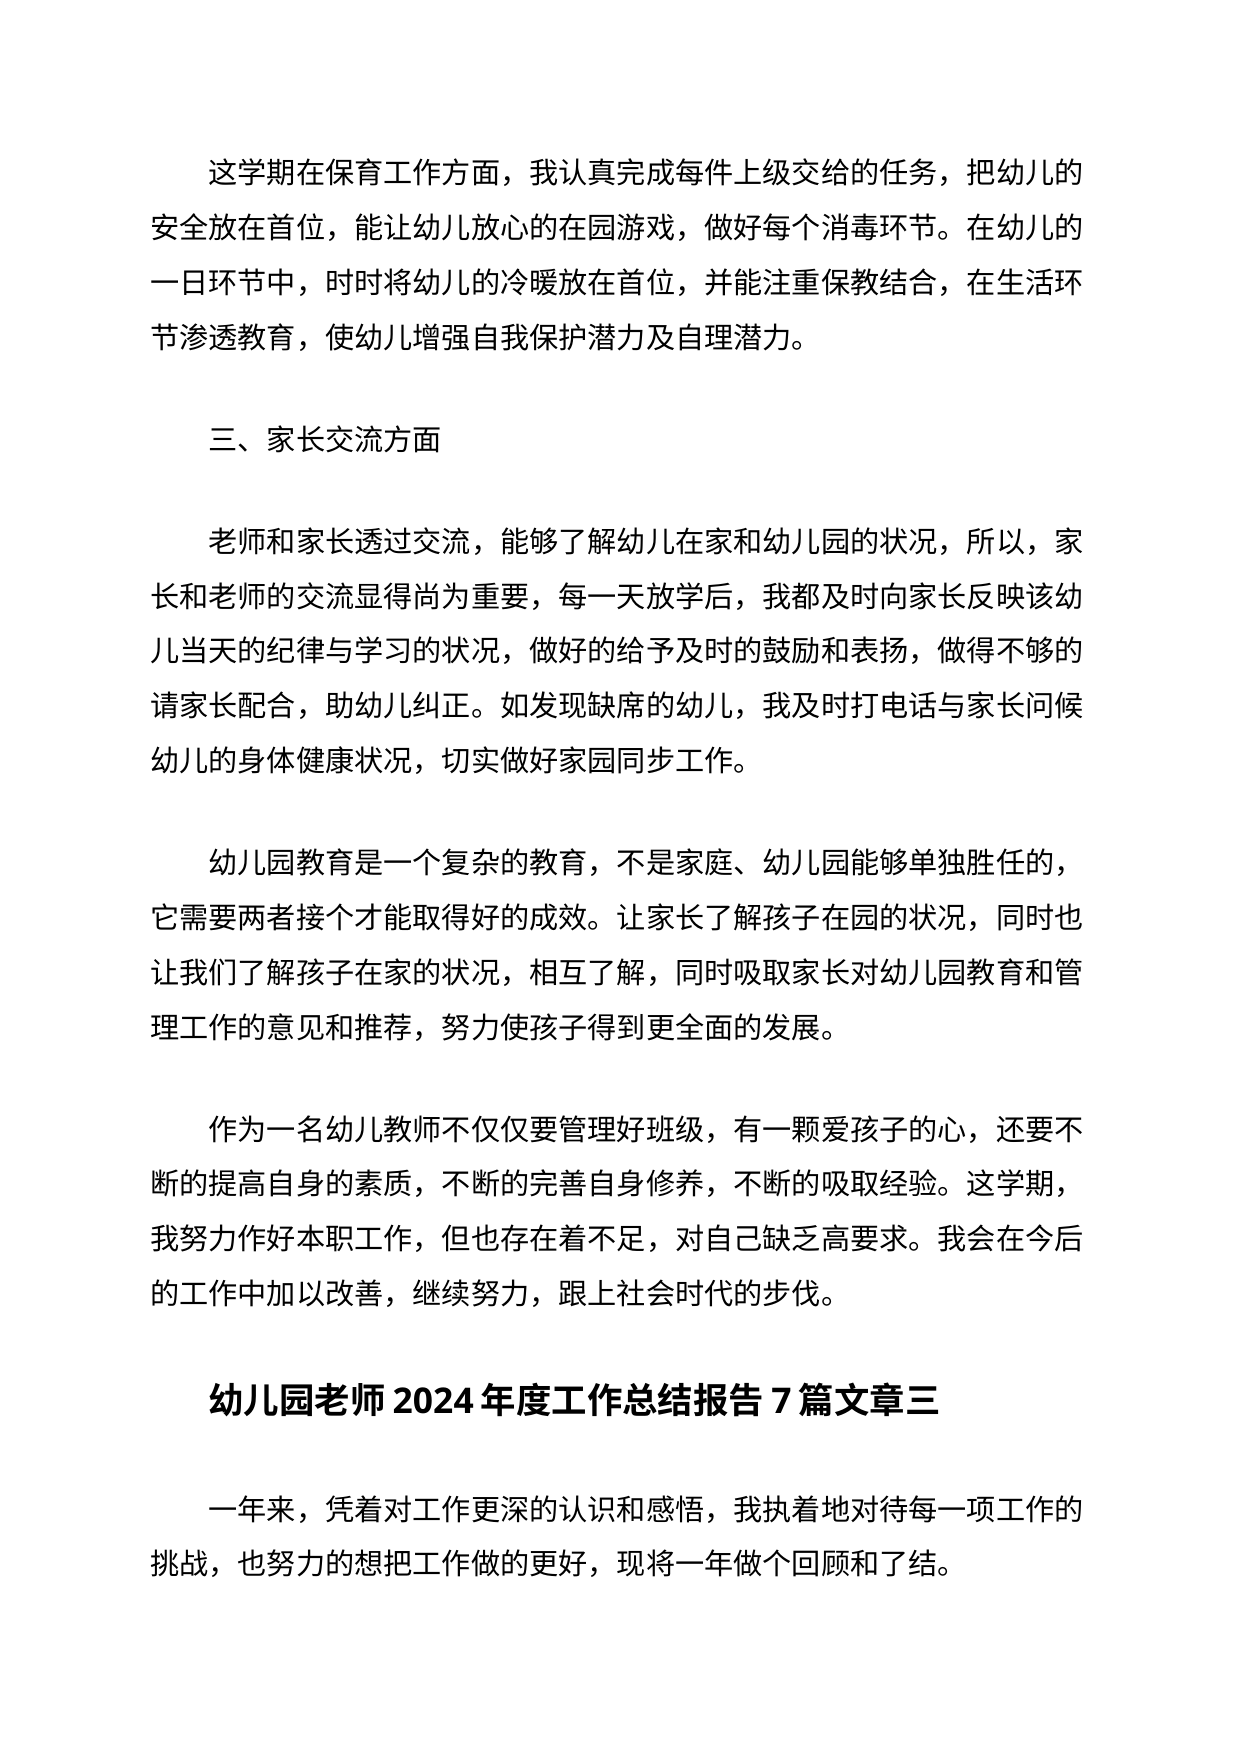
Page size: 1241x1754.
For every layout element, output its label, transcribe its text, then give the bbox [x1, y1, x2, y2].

text 一年来，凭着对工作更深的认识和感悟，我执着地对待每一项工作的挑战，也努力的想把工作做的更好，现将一年做个回顾和了结。 [150, 1486, 1090, 1583]
text 幼儿园教育是一个复杂的教育，不是家庭、幼儿园能够单独胜任的，它需要两者接个才能取得好的成效。让家长了解孩子在园的状况，同时也让我们了解孩子在家的状况，相互了解，同时吸取家长对幼儿园教育和管理工作的意见和推荐，努力使孩子得到更全面的发展。 [150, 839, 1090, 1047]
text 幼儿园老师2024年度工作总结报告7篇文章三 [150, 1372, 1090, 1424]
text 老师和家长透过交流，能够了解幼儿在家和幼儿园的状况，所以，家长和老师的交流显得尚为重要，每一天放学后，我都及时向家长反映该幼儿当天的纪律与学习的状况，做好的给予及时的鼓励和表扬，做得不够的请家长配合，助幼儿纠正。如发现缺席的幼儿，我及时打电话与家长问候幼儿的身体健康状况，切实做好家园同步工作。 [150, 518, 1090, 780]
text 这学期在保育工作方面，我认真完成每件上级交给的任务，把幼儿的安全放在首位，能让幼儿放心的在园游戏，做好每个消毒环节。在幼儿的一日环节中，时时将幼儿的冷暖放在首位，并能注重保教结合，在生活环节渗透教育，使幼儿增强自我保护潜力及自理潜力。 [150, 150, 1090, 357]
text 三、家长交流方面 [150, 416, 1090, 459]
text 作为一名幼儿教师不仅仅要管理好班级，有一颗爱孩子的心，还要不断的提高自身的素质，不断的完善自身修养，不断的吸取经验。这学期，我努力作好本职工作，但也存在着不足，对自己缺乏高要求。我会在今后的工作中加以改善，继续努力，跟上社会时代的步伐。 [150, 1106, 1090, 1313]
